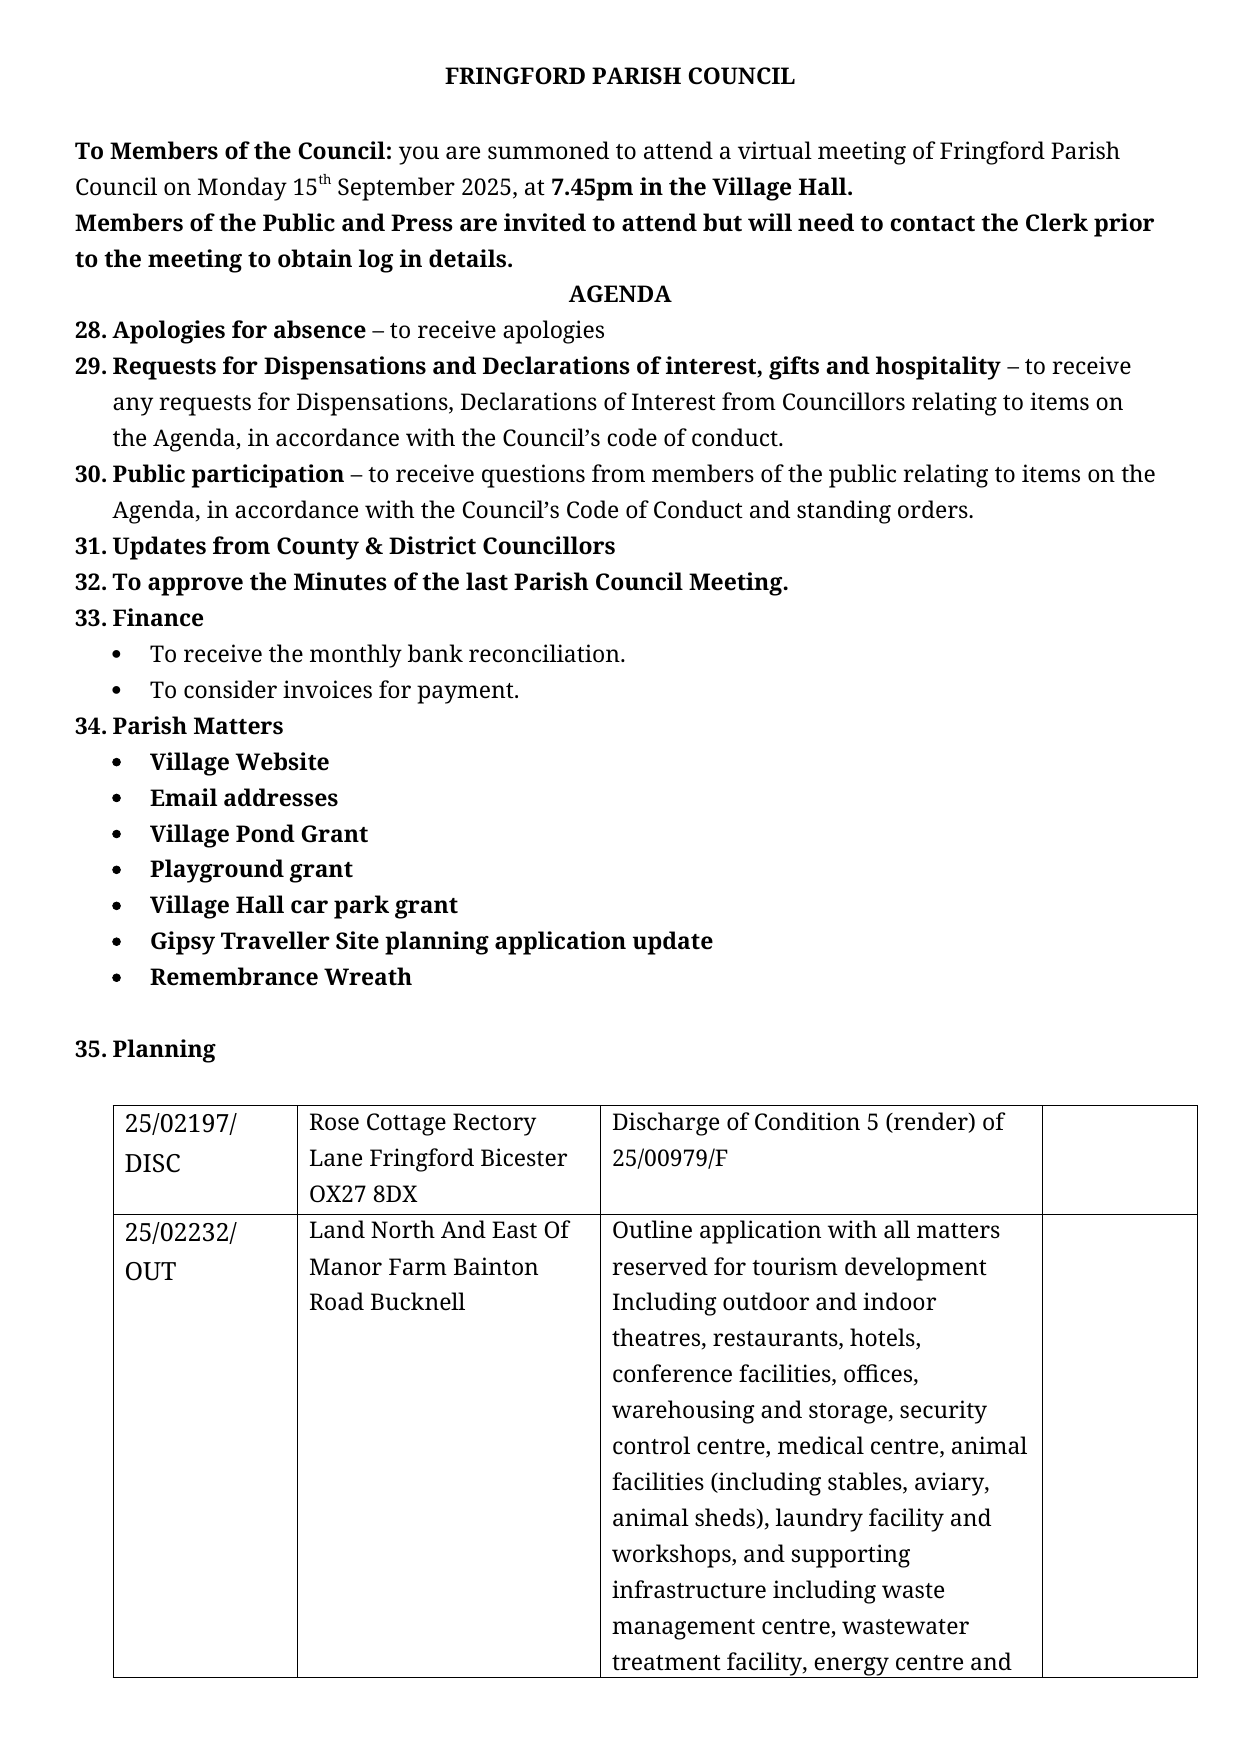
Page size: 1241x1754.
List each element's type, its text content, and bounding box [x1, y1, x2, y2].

list Gipsy Traveller Site planning application update [112, 925, 1165, 957]
text FRINGFORD PARISH COUNCIL [75, 60, 1165, 91]
list To receive the monthly bank reconciliation. [112, 638, 1165, 669]
list To approve the Minutes of the last Parish Council Meeting. [75, 566, 1165, 597]
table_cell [601, 1215, 1042, 1677]
list Village Hall car park grant [112, 889, 1165, 921]
list Apologies for absence – to receive apologies [75, 314, 1165, 346]
list Planning [75, 1033, 1165, 1064]
list Remembrance Wreath [112, 961, 1165, 992]
text To Members of the Council: you are summoned to attend a virtual meeting of Fringford Parish Council on Monday 15th September 2025, at 7.45pm in the Village Hall. [75, 135, 1165, 202]
table_header 25/02197/DISC [114, 1106, 297, 1213]
list Village Pond Grant [112, 817, 1165, 849]
text Members of the Public and Press are invited to attend but will need to contact the Clerk prior to the meeting to obtain log in details. [75, 207, 1165, 274]
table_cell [298, 1215, 600, 1677]
table_header Discharge of Condition 5 (render) of 25/00979/F [601, 1106, 1042, 1213]
list Finance [75, 602, 1165, 633]
list Email addresses [112, 782, 1165, 813]
list Public participation – to receive questions from members of the public relating to items on the Agenda, in accordance with the Council’s Code of Conduct and standing orders. [75, 458, 1165, 525]
table_cell 25/02232/OUT [114, 1215, 297, 1677]
list Requests for Dispensations and Declarations of interest, gifts and hospitality – to receive any requests for Dispensations, Declarations of Interest from Councillors relating to items on the Agenda, in accordance with the Council’s code of conduct. [75, 350, 1165, 453]
list Playground grant [112, 853, 1165, 885]
list Village Website [112, 746, 1165, 777]
list Parish Matters [75, 710, 1165, 741]
list Updates from County & District Councillors [75, 530, 1165, 561]
table_header Rose Cottage Rectory Lane Fringford Bicester OX27 8DX [298, 1106, 600, 1213]
table_header [1043, 1106, 1197, 1213]
list To consider invoices for payment. [112, 674, 1165, 705]
text AGENDA [75, 278, 1165, 310]
table_cell [1043, 1215, 1197, 1677]
